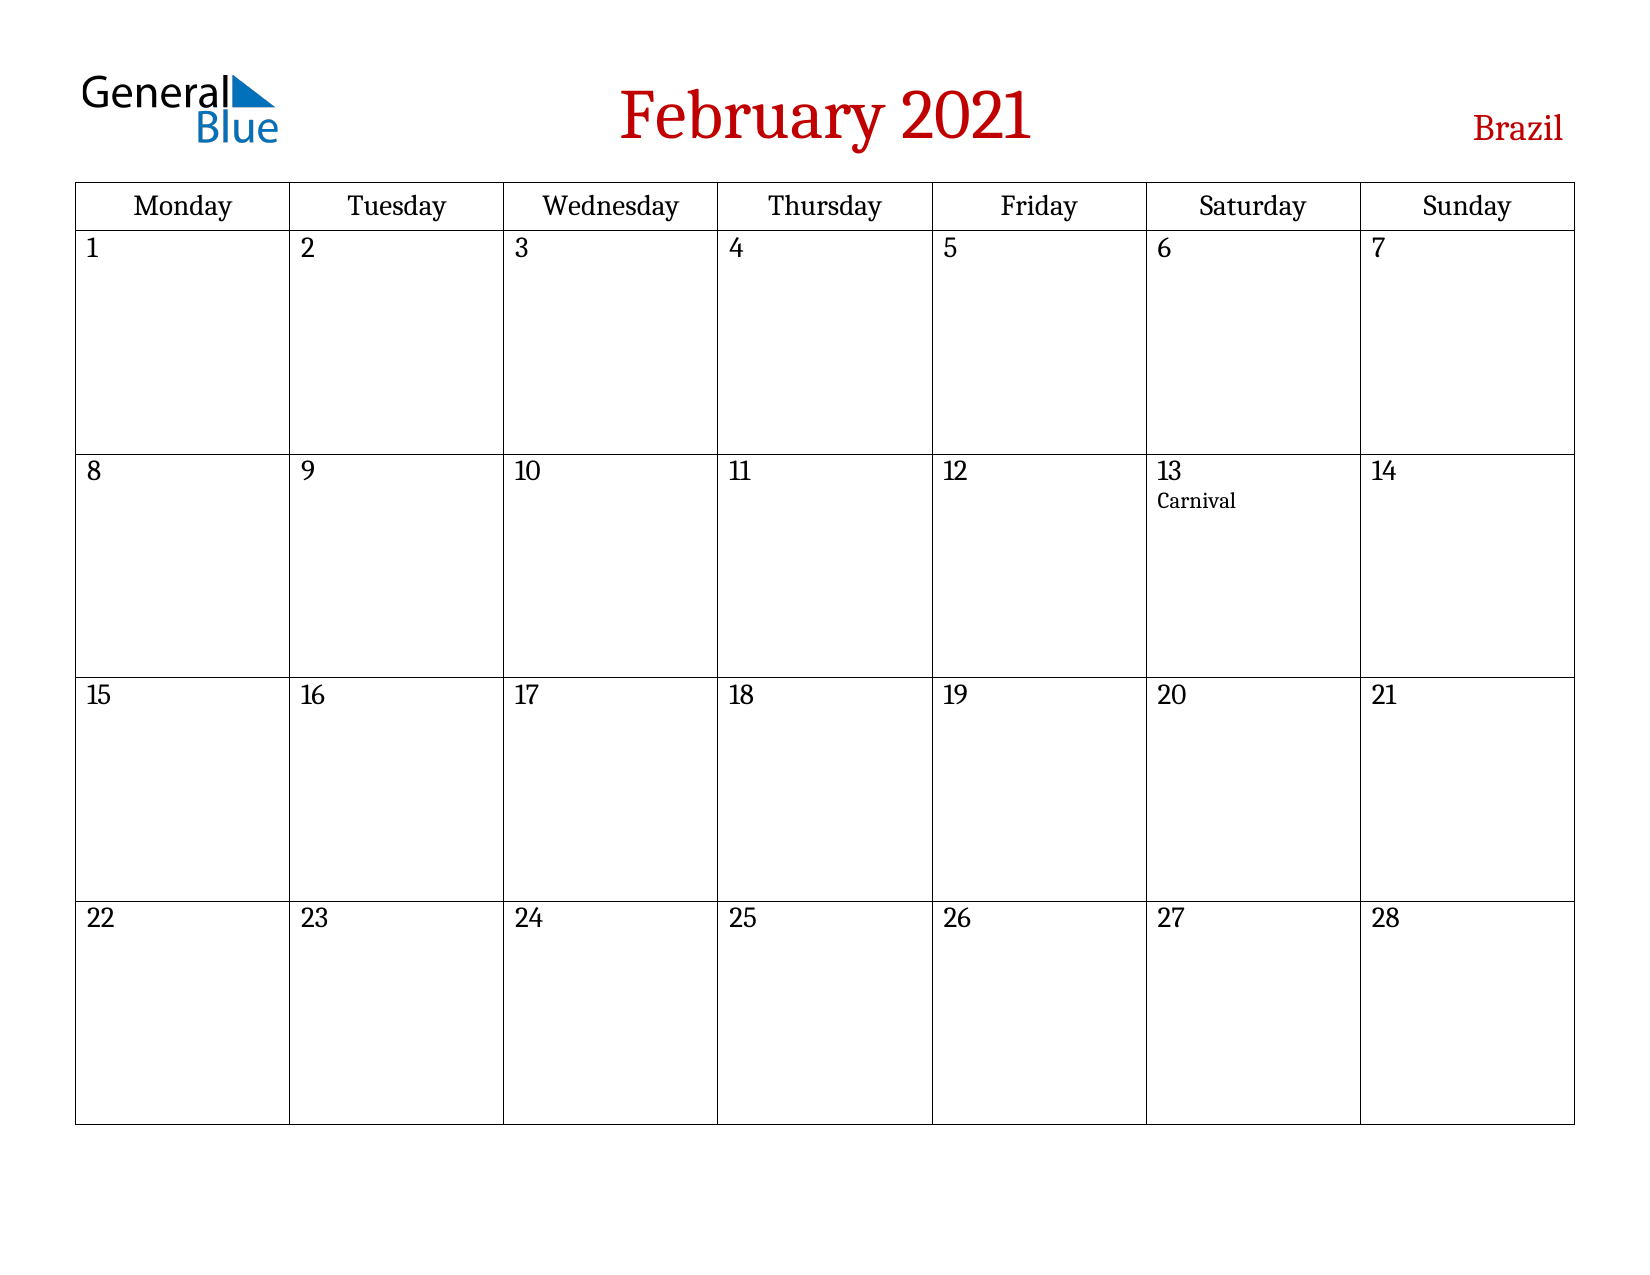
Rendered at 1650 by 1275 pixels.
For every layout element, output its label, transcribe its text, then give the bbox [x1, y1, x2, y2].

table_cell 16 [290, 678, 503, 712]
table_cell Wednesday [504, 183, 717, 230]
table_cell 19 [933, 678, 1146, 712]
table_cell [76, 935, 289, 1124]
table_cell 7 [1361, 231, 1574, 264]
table_cell 24 [504, 902, 717, 935]
table_cell 15 [76, 678, 289, 712]
table_cell Thursday [718, 183, 932, 230]
table_cell 9 [290, 455, 503, 488]
table_cell [718, 712, 932, 901]
table_cell 21 [1361, 678, 1574, 712]
table_cell [1147, 712, 1360, 901]
table_cell [933, 935, 1146, 1124]
table_cell 2 [290, 231, 503, 264]
table_cell 23 [290, 902, 503, 935]
table_cell [1147, 265, 1360, 453]
table_cell [290, 488, 503, 677]
table_cell [718, 935, 932, 1124]
table_cell [933, 712, 1146, 901]
table_cell Carnival [1147, 488, 1360, 677]
table_cell 13 [1147, 455, 1360, 488]
table_cell [504, 712, 717, 901]
table_header February 2021 [504, 75, 1146, 182]
table_cell 17 [504, 678, 717, 712]
table_header [76, 75, 503, 182]
table_cell 11 [718, 455, 932, 488]
table_cell 28 [1361, 902, 1574, 935]
table_cell [504, 488, 717, 677]
table_cell 6 [1147, 231, 1360, 264]
table_cell [1361, 935, 1574, 1124]
table_cell 3 [504, 231, 717, 264]
table_cell Monday [76, 183, 289, 230]
table_cell [290, 712, 503, 901]
table_cell [76, 265, 289, 453]
table_cell [290, 265, 503, 453]
picture [82, 75, 278, 143]
table_cell [718, 265, 932, 453]
table_cell 25 [718, 902, 932, 935]
table_cell 20 [1147, 678, 1360, 712]
table_cell 4 [718, 231, 932, 264]
table_cell [76, 712, 289, 901]
table_cell 10 [504, 455, 717, 488]
table_cell 26 [933, 902, 1146, 935]
table_cell 1 [76, 231, 289, 264]
table_cell [933, 265, 1146, 453]
table_cell [504, 935, 717, 1124]
table_cell [1147, 935, 1360, 1124]
table_cell [76, 488, 289, 677]
table_cell Tuesday [290, 183, 503, 230]
table_cell [504, 265, 717, 453]
table_header Brazil [1146, 75, 1574, 182]
table_cell 27 [1147, 902, 1360, 935]
table_cell [290, 935, 503, 1124]
table_cell 12 [933, 455, 1146, 488]
table_cell 8 [76, 455, 289, 488]
table_cell Friday [933, 183, 1146, 230]
table_cell 14 [1361, 455, 1574, 488]
table_cell Saturday [1147, 183, 1360, 230]
table_cell [1361, 488, 1574, 677]
table_cell 22 [76, 902, 289, 935]
table_cell 5 [933, 231, 1146, 264]
table_cell [933, 488, 1146, 677]
table_cell [1361, 712, 1574, 901]
table_cell 18 [718, 678, 932, 712]
table_cell [718, 488, 932, 677]
table_cell Sunday [1361, 183, 1574, 230]
table_cell [1361, 265, 1574, 453]
